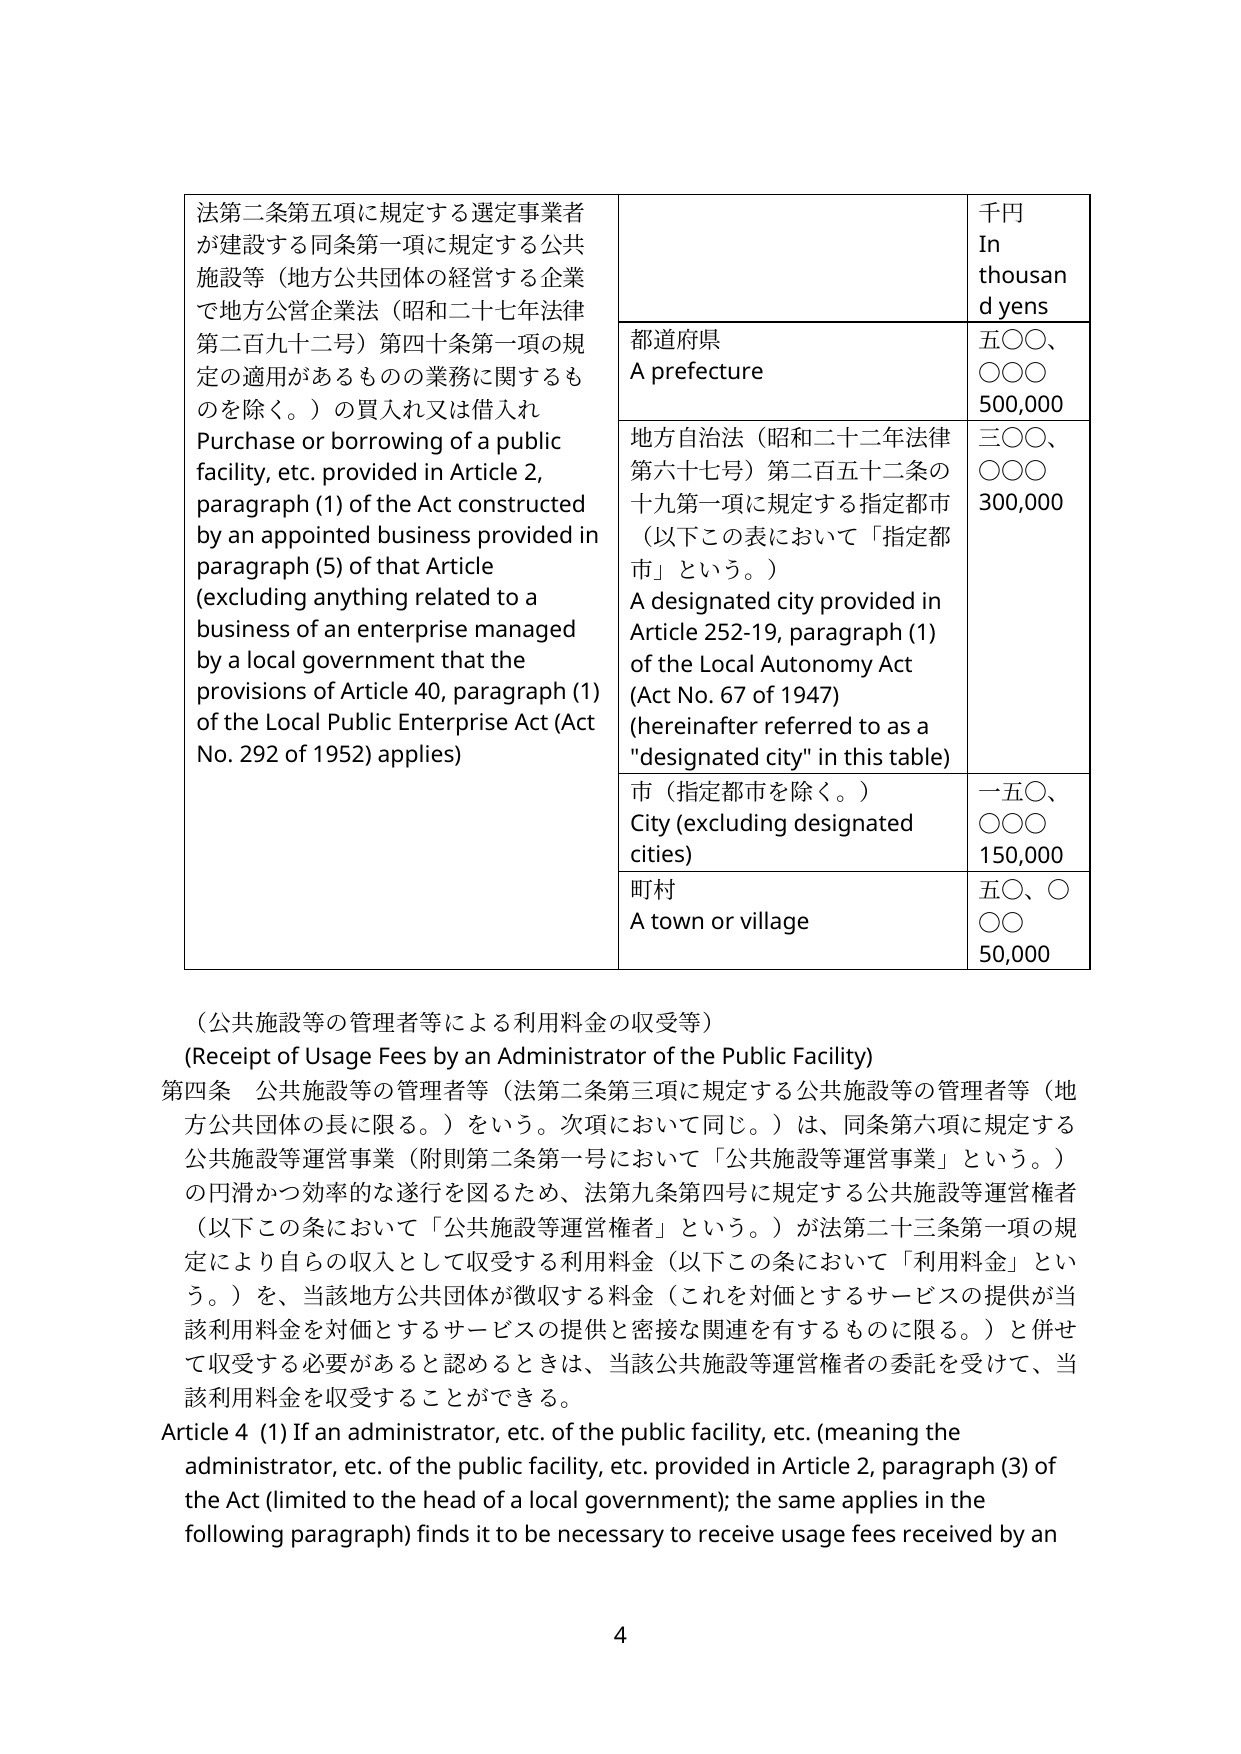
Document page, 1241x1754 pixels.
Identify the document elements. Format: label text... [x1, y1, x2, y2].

text (Receipt of Usage Fees by an Administrator of the Public Facility) [184, 1038, 1079, 1072]
table_cell 町村 A town or village [619, 872, 967, 969]
table_cell 地方自治法（昭和二十二年法律第六十七号）第二百五十二条の十九第一項に規定する指定都市（以下この表において「指定都市」という。） A designated city provided in Article 252-19, paragraph (1) of the Local Autonomy Act (Act No. 67 of 1947) (hereinafter referred to as a "designated city" in this table) [619, 421, 967, 773]
table_header 法第二条第五項に規定する選定事業者が建設する同条第一項に規定する公共施設等（地方公共団体の経営する企業で地方公営企業法（昭和二十七年法律第二百九十二号）第四十条第一項の規定の適用があるものの業務に関するものを除く。）の買入れ又は借入れ Purchase or borrowing of a public facility, etc. provided in Article 2, paragraph (1) of the Act constructed by an appointed business provided in paragraph (5) of that Article (excluding anything related to a business of an enterprise managed by a local government that the provisions of Article 40, paragraph (1) of the Local Public Enterprise Act (Act No. 292 of 1952) applies) [185, 195, 618, 969]
table_cell 五〇、〇〇〇 50,000 [968, 872, 1089, 969]
table_cell 五〇〇、〇〇〇 500,000 [968, 323, 1089, 419]
table_header 千円 In thousand yens [968, 195, 1089, 321]
text （公共施設等の管理者等による利用料金の収受等） [184, 1004, 1079, 1038]
text 第四条 公共施設等の管理者等（法第二条第三項に規定する公共施設等の管理者等（地方公共団体の長に限る。）をいう。次項において同じ。）は、同条第六項に規定する公共施設等運営事業（附則第二条第一号において「公共施設等運営事業」という。）の円滑かつ効率的な遂行を図るため、法第九条第四号に規定する公共施設等運営権者（以下この条において「公共施設等運営権者」という。）が法第二十三条第一項の規定により自らの収入として収受する利用料金（以下この条において「利用料金」という。）を、当該地方公共団体が徴収する料金（これを対価とするサービスの提供が当該利用料金を対価とするサービスの提供と密接な関連を有するものに限る。）と併せて収受する必要があると認めるときは、当該公共施設等運営権者の委託を受けて、当該利用料金を収受することができる。 [161, 1072, 1079, 1414]
table_header [619, 195, 967, 321]
table_cell 一五〇、〇〇〇 150,000 [968, 774, 1089, 871]
table_cell 都道府県 A prefecture [619, 323, 967, 419]
table_cell 市（指定都市を除く。） City (excluding designated cities) [619, 774, 967, 871]
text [161, 1414, 1079, 1551]
table_cell 三〇〇、〇〇〇 300,000 [968, 421, 1089, 773]
